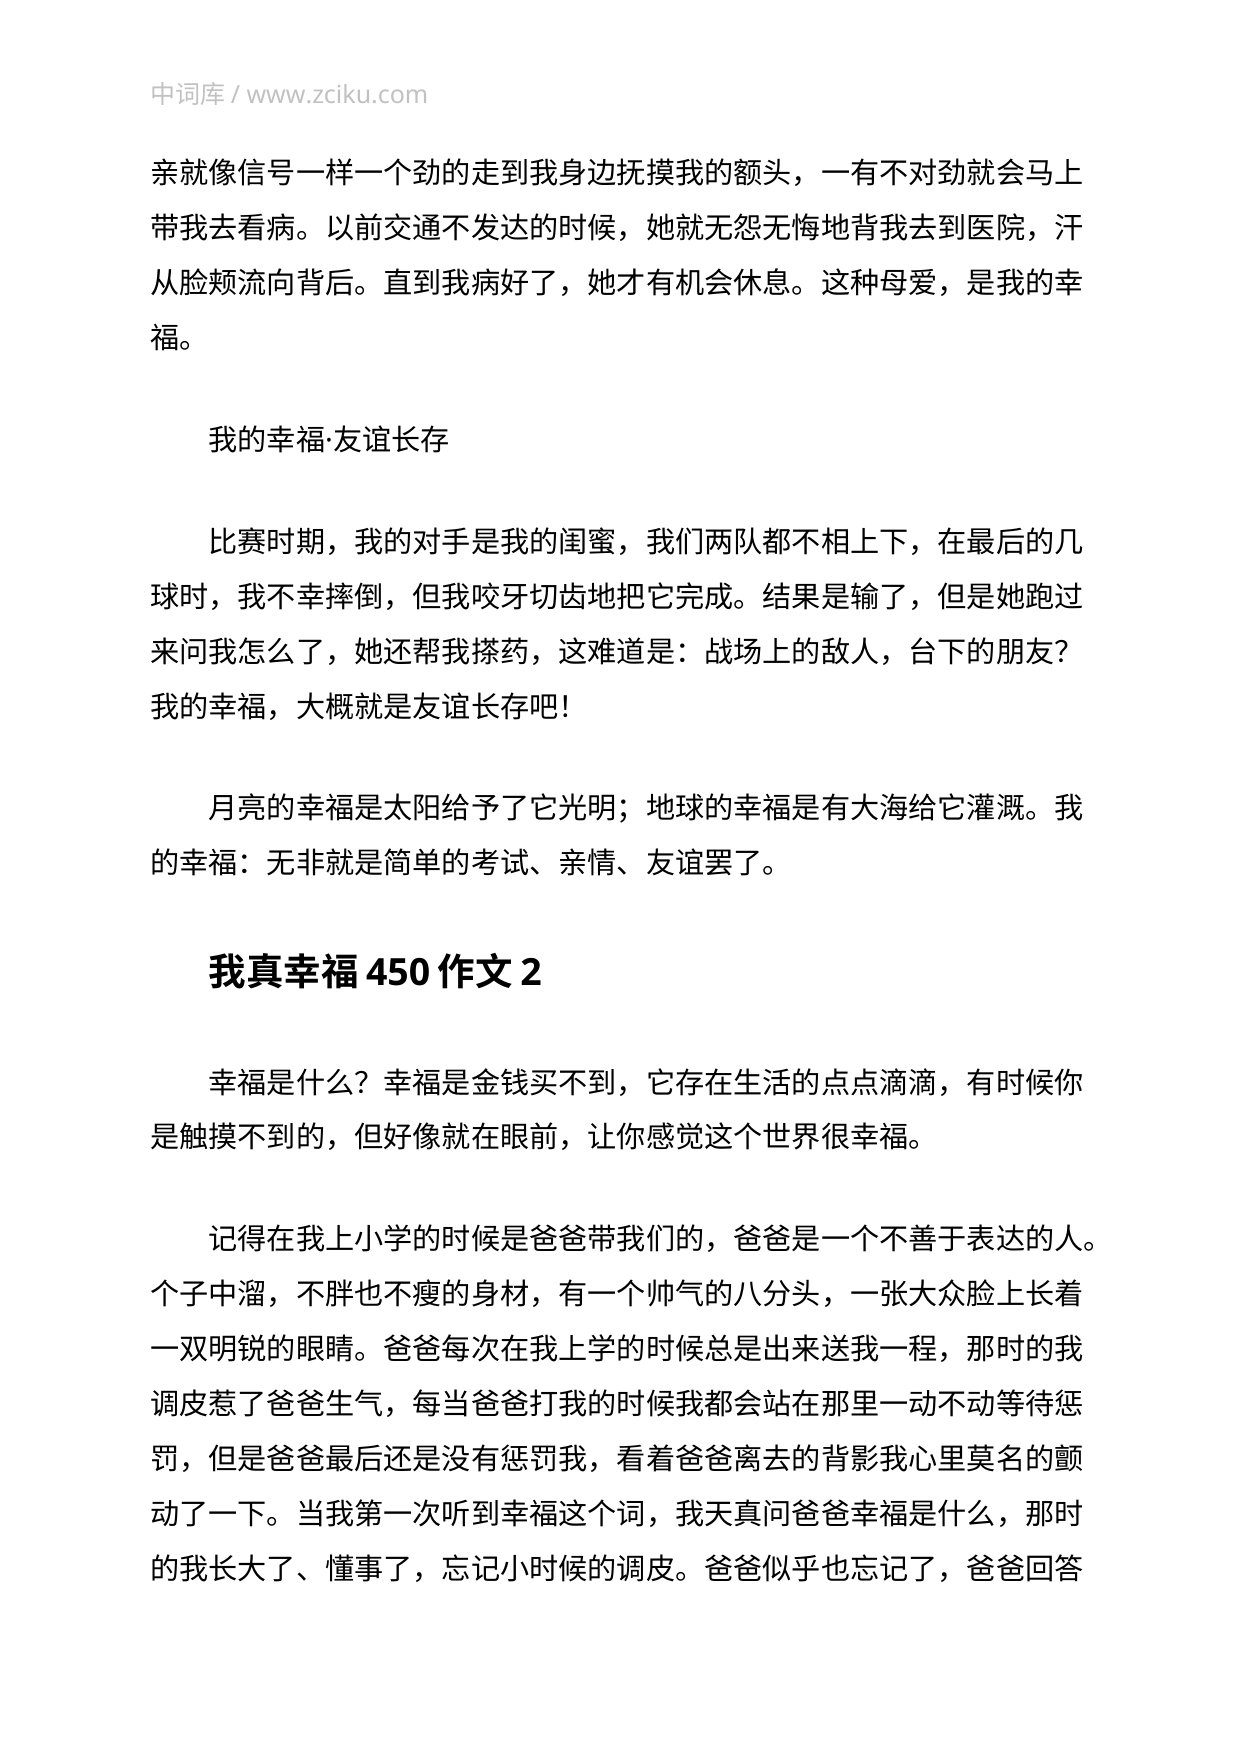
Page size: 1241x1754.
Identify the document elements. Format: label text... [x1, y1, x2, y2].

text 月亮的幸福是太阳给予了它光明；地球的幸福是有大海给它灌溉。我的幸福：无非就是简单的考试、亲情、友谊罢了。 [150, 785, 1090, 882]
text 比赛时期，我的对手是我的闺蜜，我们两队都不相上下，在最后的几球时，我不幸摔倒，但我咬牙切齿地把它完成。结果是输了，但是她跑过来问我怎么了，她还帮我搽药，这难道是：战场上的敌人，台下的朋友？我的幸福，大概就是友谊长存吧！ [150, 518, 1090, 725]
text 我的幸福·友谊长存 [150, 416, 1090, 459]
text 我真幸福450作文2 [150, 942, 1090, 996]
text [150, 150, 1090, 357]
text 幸福是什么？幸福是金钱买不到，它存在生活的点点滴滴，有时候你是触摸不到的，但好像就在眼前，让你感觉这个世界很幸福。 [150, 1059, 1090, 1156]
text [150, 1216, 1090, 1587]
